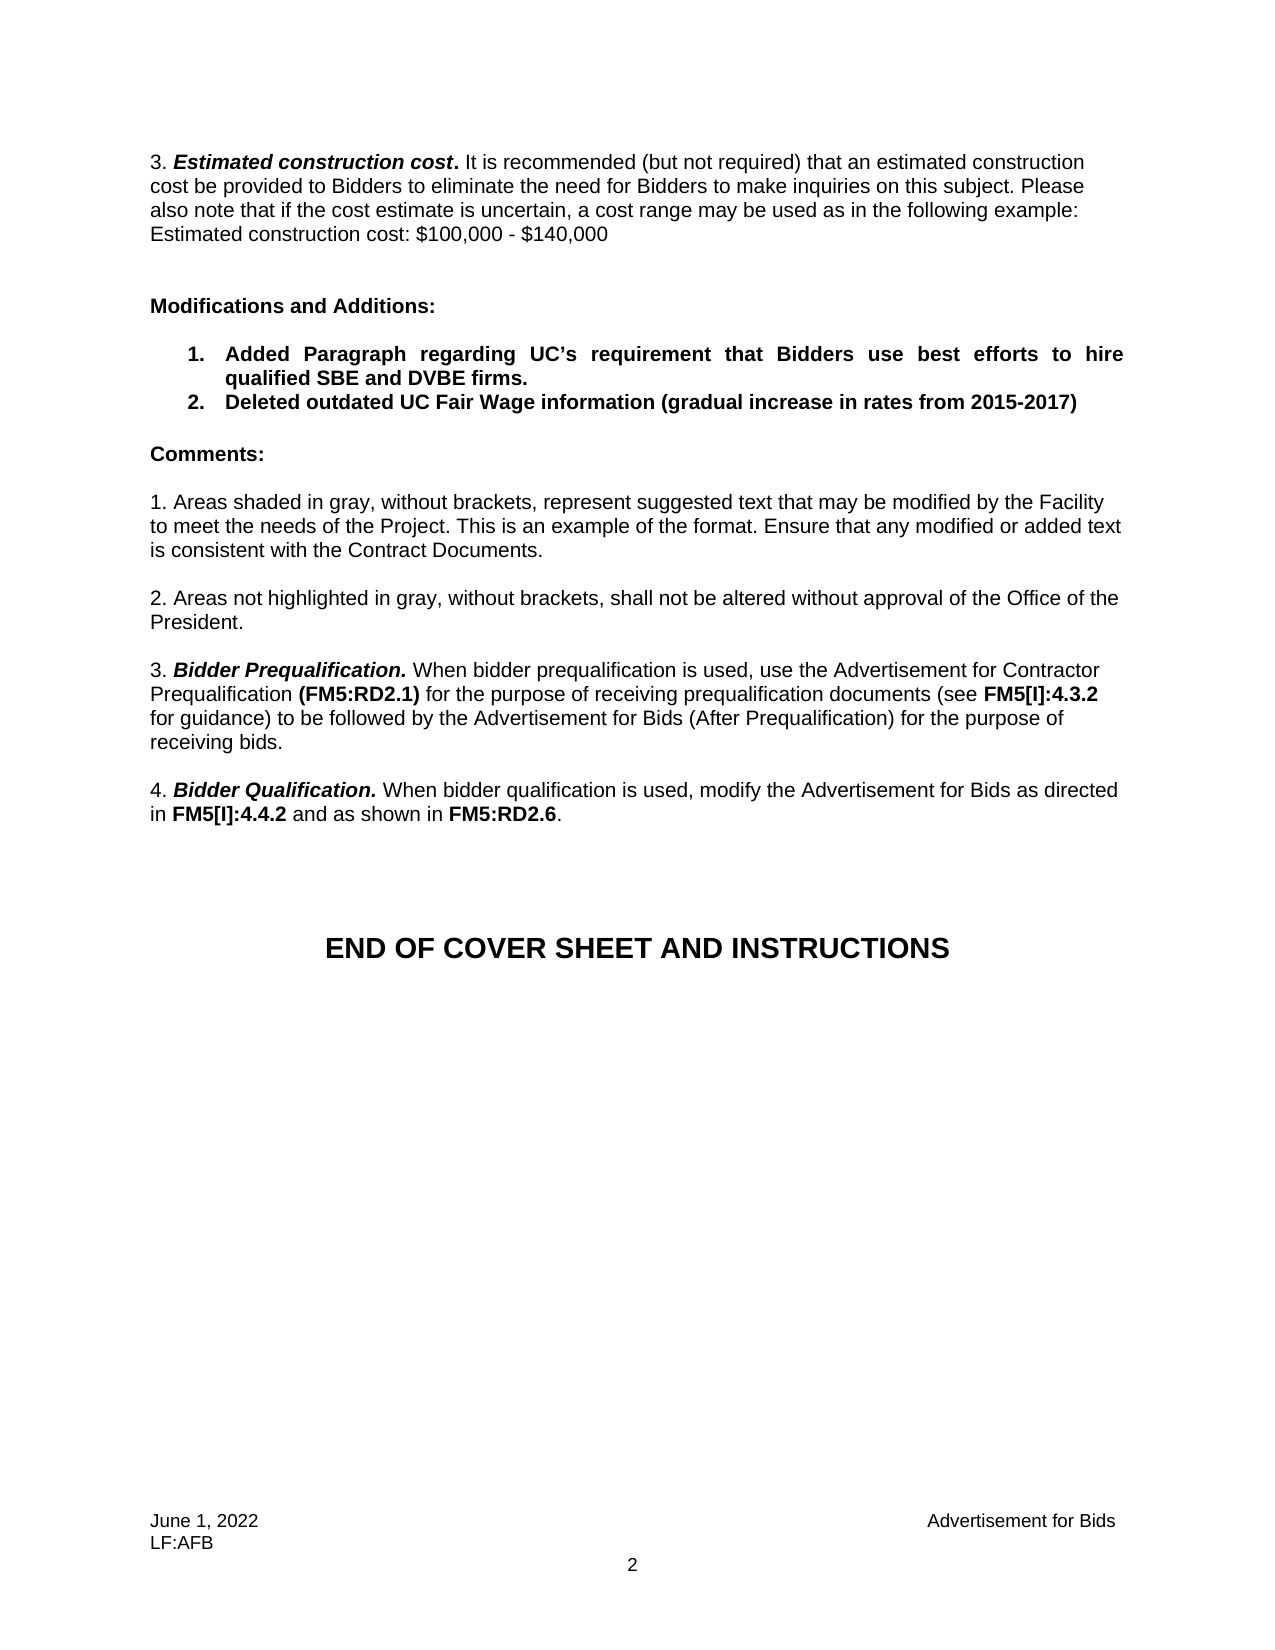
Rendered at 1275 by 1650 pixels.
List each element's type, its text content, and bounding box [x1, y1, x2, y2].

text Estimated construction cost: $100,000 - $140,000 [150, 222, 1125, 246]
list Added Paragraph regarding UC’s requirement that Bidders use best efforts to hire qualified SBE and DVBE firms. [187, 342, 1125, 389]
list Deleted outdated UC Fair Wage information (gradual increase in rates from 2015-2017) [187, 389, 1125, 413]
text END OF COVER SHEET AND INSTRUCTIONS [150, 931, 1125, 965]
text Comments: [150, 442, 1125, 466]
text 1. Areas shaded in gray, without brackets, represent suggested text that may be modified by the Facility to meet the needs of the Project. This is an example of the format. Ensure that any modified or added text is consistent with the Contract Documents. [150, 490, 1125, 562]
text 3. Bidder Prequalification. When bidder prequalification is used, use the Advertisement for Contractor Prequalification (FM5:RD2.1) for the purpose of receiving prequalification documents (see FM5[I]:4.3.2 for guidance) to be followed by the Advertisement for Bids (After Prequalification) for the purpose of receiving bids. [150, 658, 1125, 754]
text 4. Bidder Qualification. When bidder qualification is used, modify the Advertisement for Bids as directed in FM5[I]:4.4.2 and as shown in FM5:RD2.6. [150, 778, 1125, 826]
text 3. Estimated construction cost. It is recommended (but not required) that an estimated construction cost be provided to Bidders to eliminate the need for Bidders to make inquiries on this subject. Please also note that if the cost estimate is uncertain, a cost range may be used as in the following example: [150, 150, 1125, 222]
text 2. Areas not highlighted in gray, without brackets, shall not be altered without approval of the Office of the President. [150, 586, 1125, 634]
text Modifications and Additions: [150, 294, 1125, 318]
